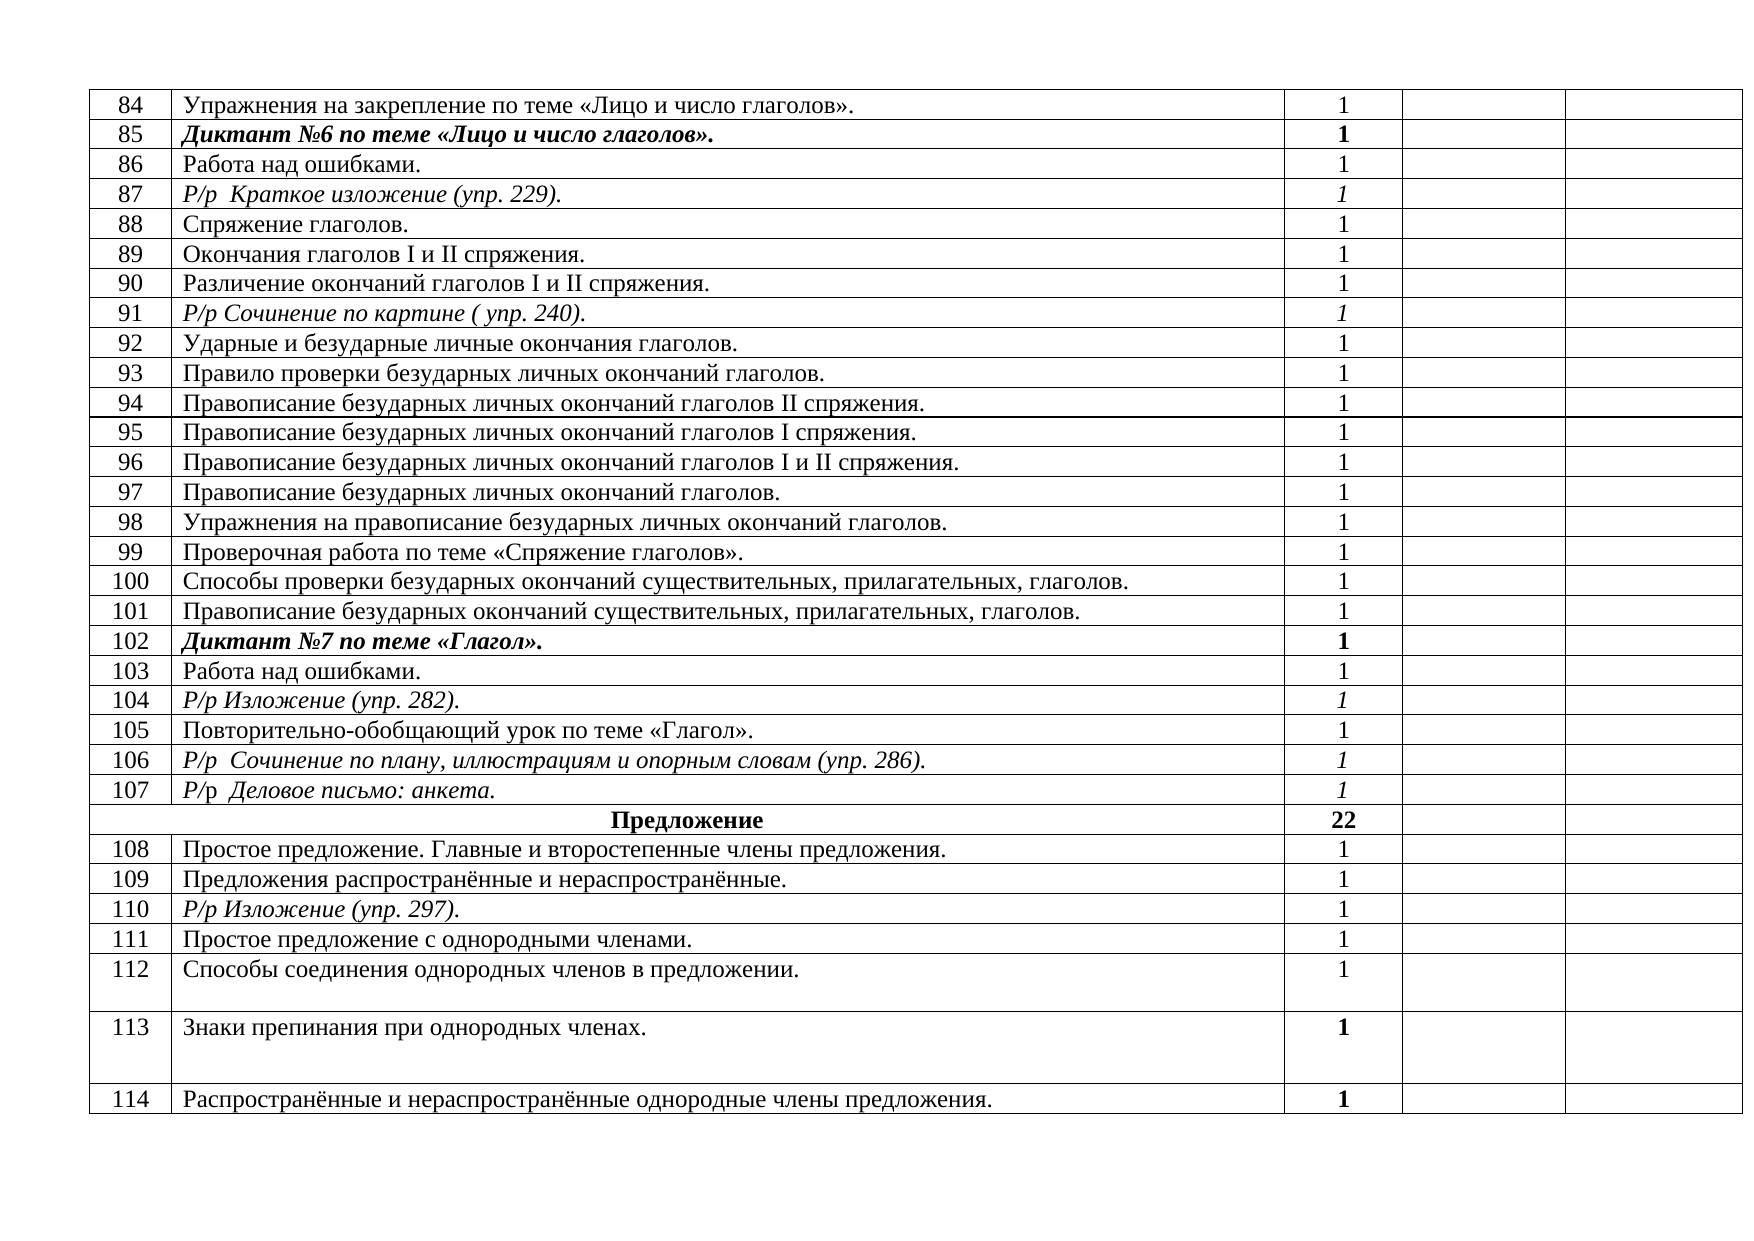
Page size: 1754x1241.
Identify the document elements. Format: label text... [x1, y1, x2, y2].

table_cell [1566, 179, 1742, 208]
table_cell 1 [1285, 715, 1402, 744]
table_cell 87 [90, 179, 171, 208]
table_cell 105 [90, 715, 171, 744]
table_cell 114 [90, 1084, 171, 1113]
table_cell [1403, 745, 1565, 774]
table_cell [1566, 656, 1742, 684]
table_cell [1403, 507, 1565, 536]
table_cell [1566, 626, 1742, 655]
table_cell 1 [1285, 864, 1402, 893]
table_cell [1566, 209, 1742, 238]
table_cell [1403, 418, 1565, 446]
table_cell [1566, 239, 1742, 267]
table_cell Р/р Изложение (упр. 297). [172, 894, 1284, 923]
table_cell Правописание безударных личных окончаний глаголов I и II спряжения. [172, 447, 1284, 476]
table_cell [1403, 894, 1565, 923]
table_cell [1403, 298, 1565, 327]
table_cell 1 [1285, 566, 1402, 595]
table_cell Знаки препинания при однородных членах. [172, 1012, 1284, 1083]
table_cell Правило проверки безударных личных окончаний глаголов. [172, 358, 1284, 387]
table_cell 102 [90, 626, 171, 655]
table_cell 1 [1285, 1084, 1402, 1113]
table_cell 108 [90, 835, 171, 863]
table_cell 1 [1285, 507, 1402, 536]
table_cell 101 [90, 596, 171, 625]
table_cell [1403, 596, 1565, 625]
table_cell Р/р Деловое письмо: анкета. [172, 775, 1284, 804]
table_cell [1566, 805, 1742, 833]
table_cell [1403, 477, 1565, 506]
table_cell Р/р Изложение (упр. 282). [172, 686, 1284, 714]
table_cell [1566, 954, 1742, 1011]
table_cell 1 [1285, 209, 1402, 238]
table_cell 112 [90, 954, 171, 1011]
table_cell 1 [1285, 626, 1402, 655]
table_cell [1566, 864, 1742, 893]
table_cell [1403, 388, 1565, 416]
table_cell 85 [90, 120, 171, 148]
table_cell 1 [1285, 745, 1402, 774]
table_cell Способы проверки безударных окончаний существительных, прилагательных, глаголов. [172, 566, 1284, 595]
table_cell 110 [90, 894, 171, 923]
table_cell 103 [90, 656, 171, 684]
table_cell 111 [90, 924, 171, 953]
table_cell [1566, 418, 1742, 446]
table_cell 1 [1285, 1012, 1402, 1083]
table_cell [1566, 924, 1742, 953]
table_cell 104 [90, 686, 171, 714]
table_cell 1 [1285, 477, 1402, 506]
table_cell [1403, 686, 1565, 714]
table_cell 84 [90, 90, 171, 118]
table_cell Простое предложение с однородными членами. [172, 924, 1284, 953]
table_cell 1 [1285, 239, 1402, 267]
table_cell Р/р Сочинение по плану, иллюстрациям и опорным словам (упр. 286). [172, 745, 1284, 774]
table_cell Диктант №7 по теме «Глагол». [172, 626, 1284, 655]
table_cell 109 [90, 864, 171, 893]
table_cell [1403, 1084, 1565, 1113]
table_cell Правописание безударных личных окончаний глаголов II спряжения. [172, 388, 1284, 416]
table_cell [1566, 269, 1742, 297]
table_cell 98 [90, 507, 171, 536]
table_cell 90 [90, 269, 171, 297]
table_cell 107 [90, 775, 171, 804]
table_cell 92 [90, 328, 171, 357]
table_cell [1403, 209, 1565, 238]
table_cell [1566, 566, 1742, 595]
table_cell 106 [90, 745, 171, 774]
table_cell Спряжение глаголов. [172, 209, 1284, 238]
table_cell [1566, 894, 1742, 923]
table_cell Правописание безударных личных окончаний глаголов. [172, 477, 1284, 506]
table_cell [1566, 358, 1742, 387]
table_cell Предложения распространённые и нераспространённые. [172, 864, 1284, 893]
table_cell Распространённые и нераспространённые однородные члены предложения. [172, 1084, 1284, 1113]
table_cell Предложение [90, 805, 1284, 833]
table_cell Окончания глаголов I и II спряжения. [172, 239, 1284, 267]
table_cell 88 [90, 209, 171, 238]
table_cell [1566, 745, 1742, 774]
table_cell 1 [1285, 596, 1402, 625]
table_cell [1566, 90, 1742, 118]
table_cell Работа над ошибками. [172, 149, 1284, 178]
table_cell 86 [90, 149, 171, 178]
table_cell Проверочная работа по теме «Спряжение глаголов». [172, 537, 1284, 565]
table_cell [1566, 537, 1742, 565]
table_cell [1566, 328, 1742, 357]
table_cell Правописание безударных личных окончаний глаголов I спряжения. [172, 418, 1284, 446]
table_cell 1 [1285, 269, 1402, 297]
table_cell [1566, 686, 1742, 714]
table_cell 1 [1285, 149, 1402, 178]
table_cell 1 [1285, 328, 1402, 357]
table_cell Ударные и безударные личные окончания глаголов. [172, 328, 1284, 357]
table_cell Простое предложение. Главные и второстепенные члены предложения. [172, 835, 1284, 863]
table_cell 113 [90, 1012, 171, 1083]
table_cell 1 [1285, 418, 1402, 446]
table_cell [1403, 924, 1565, 953]
table_cell [1403, 656, 1565, 684]
table_cell [1403, 954, 1565, 1011]
table_cell [1566, 120, 1742, 148]
table_cell Способы соединения однородных членов в предложении. [172, 954, 1284, 1011]
table_cell [1403, 805, 1565, 833]
table_cell 95 [90, 418, 171, 446]
table_cell 1 [1285, 775, 1402, 804]
table_cell 1 [1285, 358, 1402, 387]
table_cell [1566, 835, 1742, 863]
table_cell [1566, 1084, 1742, 1113]
table_cell 97 [90, 477, 171, 506]
table_cell [1403, 328, 1565, 357]
table_cell 89 [90, 239, 171, 267]
table_cell 1 [1285, 90, 1402, 118]
table_cell [1403, 775, 1565, 804]
table_cell [1403, 1012, 1565, 1083]
table_cell [1566, 447, 1742, 476]
table_cell 99 [90, 537, 171, 565]
table_cell [1403, 447, 1565, 476]
table_cell [1566, 149, 1742, 178]
table_cell [1566, 1012, 1742, 1083]
table_cell 1 [1285, 179, 1402, 208]
table_cell [1403, 149, 1565, 178]
table_cell 100 [90, 566, 171, 595]
table_cell [1403, 626, 1565, 655]
table_cell 1 [1285, 120, 1402, 148]
table_cell Различение окончаний глаголов I и II спряжения. [172, 269, 1284, 297]
table_cell 1 [1285, 686, 1402, 714]
table_cell 1 [1285, 388, 1402, 416]
table_cell 1 [1285, 447, 1402, 476]
table_cell [1566, 596, 1742, 625]
table_cell Упражнения на закрепление по теме «Лицо и число глаголов». [172, 90, 1284, 118]
table_cell 22 [1285, 805, 1402, 833]
table_cell [1566, 388, 1742, 416]
table_cell 1 [1285, 924, 1402, 953]
table_cell [1403, 566, 1565, 595]
table_cell [1403, 715, 1565, 744]
table_cell 93 [90, 358, 171, 387]
table_cell [1403, 179, 1565, 208]
table_cell [1403, 239, 1565, 267]
table_cell Правописание безударных окончаний существительных, прилагательных, глаголов. [172, 596, 1284, 625]
table_cell [1403, 269, 1565, 297]
table_cell [1566, 507, 1742, 536]
table_cell Р/р Сочинение по картине ( упр. 240). [172, 298, 1284, 327]
table_cell 1 [1285, 656, 1402, 684]
table_cell Повторительно-обобщающий урок по теме «Глагол». [172, 715, 1284, 744]
table_cell 1 [1285, 894, 1402, 923]
table_cell 96 [90, 447, 171, 476]
table_cell 91 [90, 298, 171, 327]
table_cell [1566, 477, 1742, 506]
table_cell [1566, 298, 1742, 327]
table_cell [1403, 120, 1565, 148]
table_cell 1 [1285, 835, 1402, 863]
table_cell 94 [90, 388, 171, 416]
table_cell [1403, 90, 1565, 118]
table_cell Диктант №6 по теме «Лицо и число глаголов». [172, 120, 1284, 148]
table_cell [1566, 715, 1742, 744]
table_cell [1566, 775, 1742, 804]
table_cell [1403, 358, 1565, 387]
table_cell Р/р Краткое изложение (упр. 229). [172, 179, 1284, 208]
table_cell 1 [1285, 954, 1402, 1011]
table_cell [1403, 835, 1565, 863]
table_cell [1403, 537, 1565, 565]
table_cell 1 [1285, 537, 1402, 565]
table_cell Упражнения на правописание безударных личных окончаний глаголов. [172, 507, 1284, 536]
table_cell Работа над ошибками. [172, 656, 1284, 684]
table_cell [1403, 864, 1565, 893]
table_cell 1 [1285, 298, 1402, 327]
